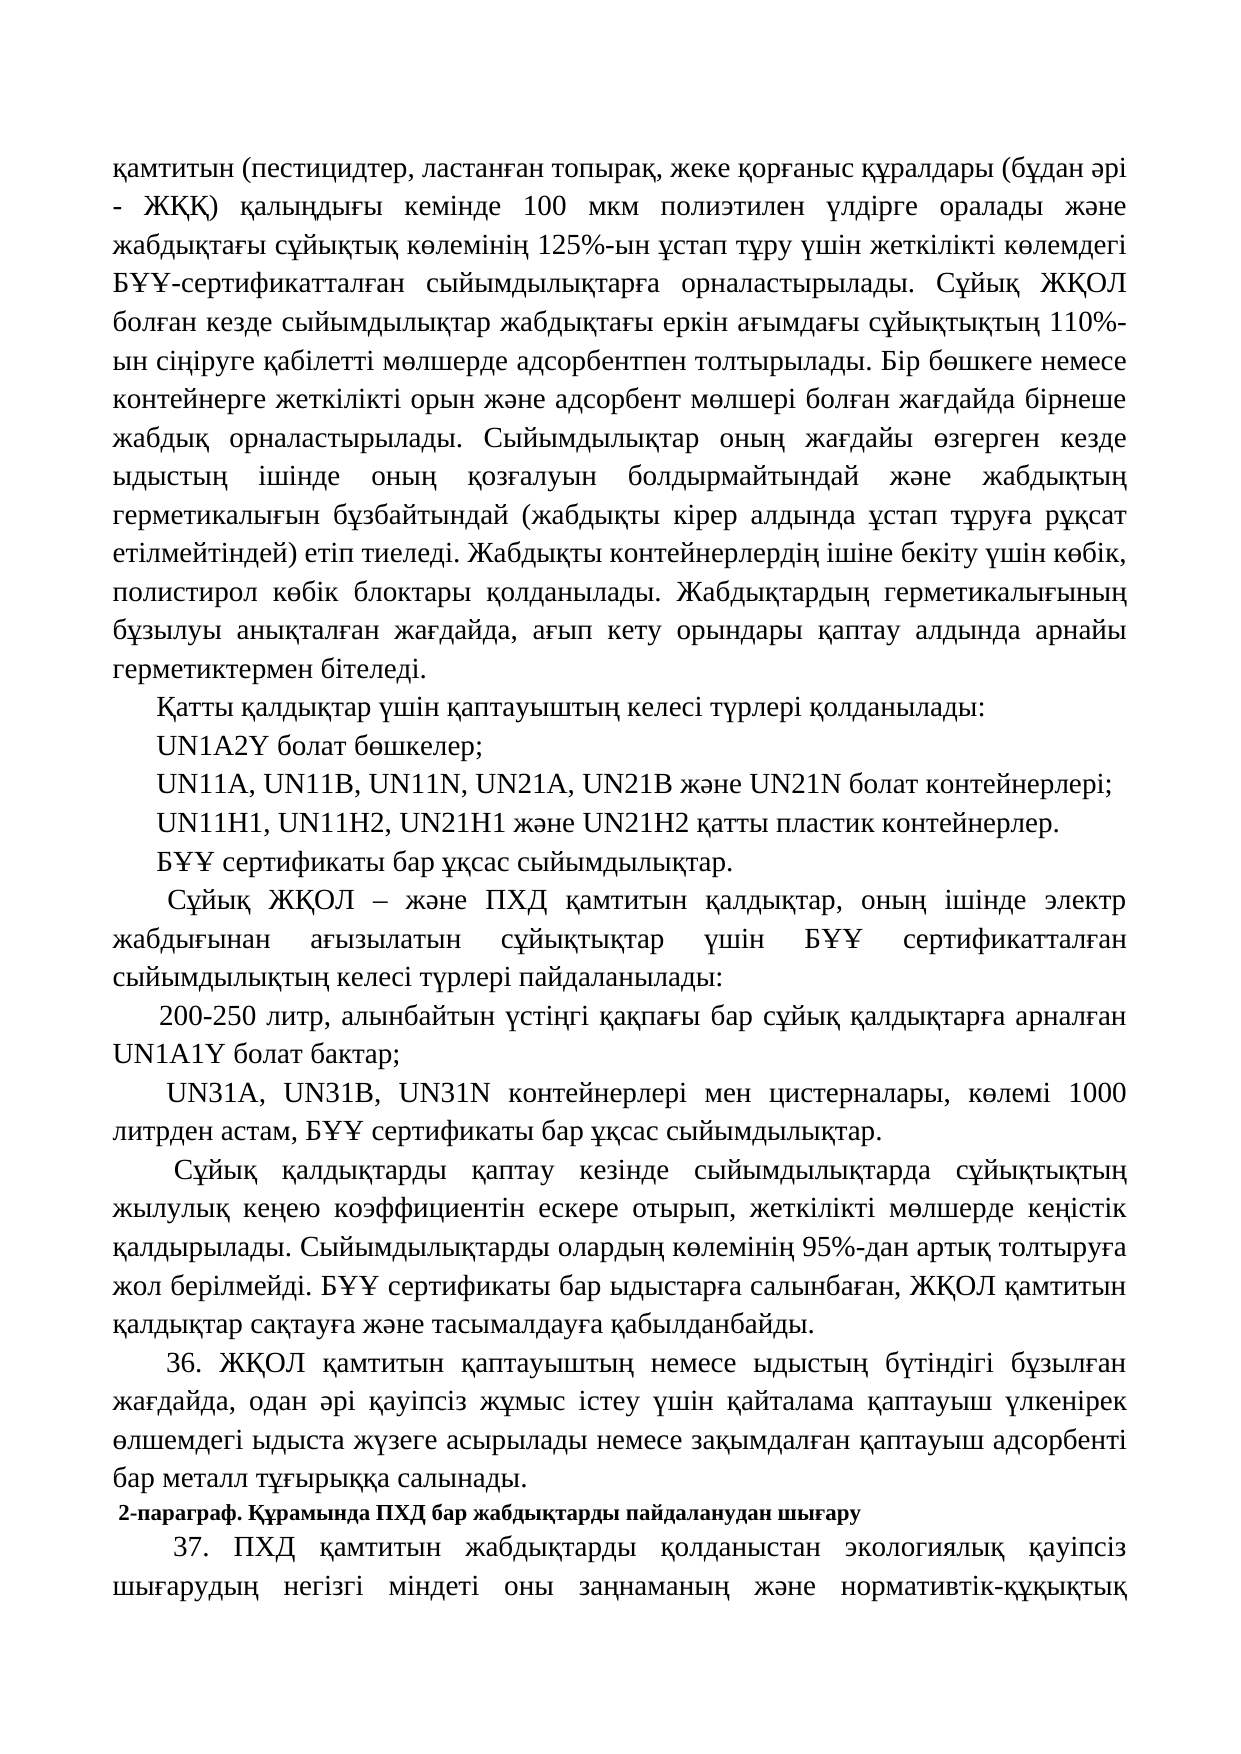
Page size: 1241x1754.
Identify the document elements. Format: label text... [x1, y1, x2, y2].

text 36. ЖҚОЛ қамтитын қаптауыштың немесе ыдыстың бүтіндігі бұзылған жағдайда, одан әрі қауіпсіз жұмыс істеу үшін қайталама қаптауыш үлкенірек өлшемдегі ыдыста жүзеге асырылады немесе зақымдалған қаптауыш адсорбенті бар металл тұғырыққа салынады. [112, 1345, 1128, 1494]
text Сұйық ЖҚОЛ – және ПХД қамтитын қалдықтар, оның ішінде электр жабдығынан ағызылатын сұйықтықтар үшін БҰҰ сертификатталған сыйымдылықтың келесі түрлері пайдаланылады: [112, 882, 1128, 993]
text UN11H1, UN11H2, UN21H1 және UN21H2 қатты пластик контейнерлер. [112, 805, 1128, 839]
text Сұйық қалдықтарды қаптау кезінде сыйымдылықтарда сұйықтықтың жылулық кеңею коэффициентін ескере отырып, жеткілікті мөлшерде кеңістік қалдырылады. Сыйымдылықтарды олардың көлемінің 95%-дан артық толтыруға жол берілмейді. БҰҰ сертификаты бар ыдыстарға салынбаған, ЖҚОЛ қамтитын қалдықтар сақтауға және тасымалдауға қабылданбайды. [112, 1152, 1128, 1340]
text 2-параграф. Құрамында ПХД бар жабдықтарды пайдаланудан шығару [112, 1499, 1128, 1525]
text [112, 150, 1128, 684]
text UN1A2Y болат бөшкелер; [112, 728, 1128, 762]
text 200-250 литр, алынбайтын үстіңгі қақпағы бар сұйық қалдықтарға арналған UN1A1Y болат бактар; [112, 998, 1128, 1070]
text БҰҰ сертификаты бар ұқсас сыйымдылықтар. [112, 844, 1128, 877]
text Қатты қалдықтар үшін қаптауыштың келесі түрлері қолданылады: [112, 689, 1128, 723]
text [112, 1529, 1128, 1601]
text UN11A, UN11B, UN11N, UN21A, UN21B және UN21N болат контейнерлері; [112, 767, 1128, 800]
text UN31A, UN31B, UN31N контейнерлері мен цистерналары, көлемі 1000 литрден астам, БҰҰ сертификаты бар ұқсас сыйымдылықтар. [112, 1075, 1128, 1147]
